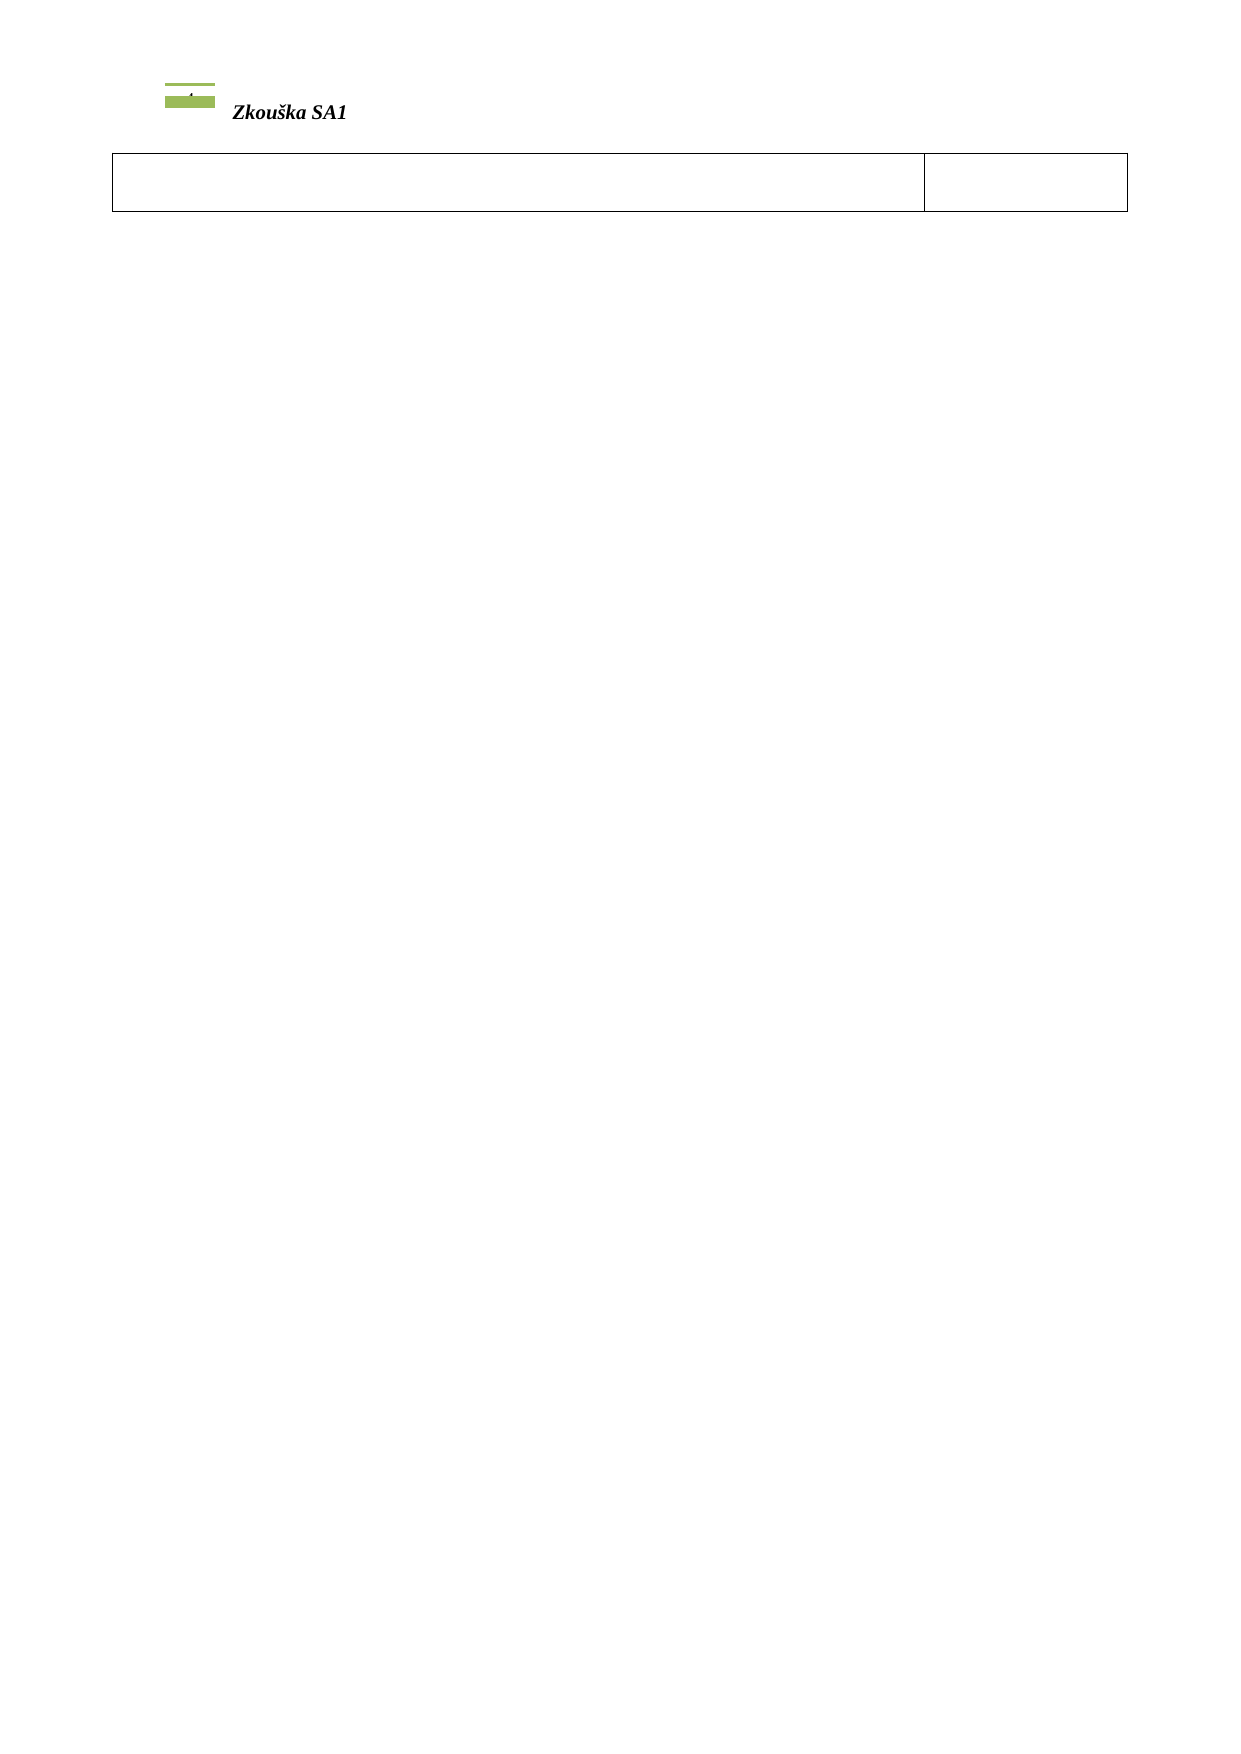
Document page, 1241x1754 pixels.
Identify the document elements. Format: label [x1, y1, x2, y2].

table_cell [925, 154, 1127, 211]
table_cell [113, 154, 924, 211]
